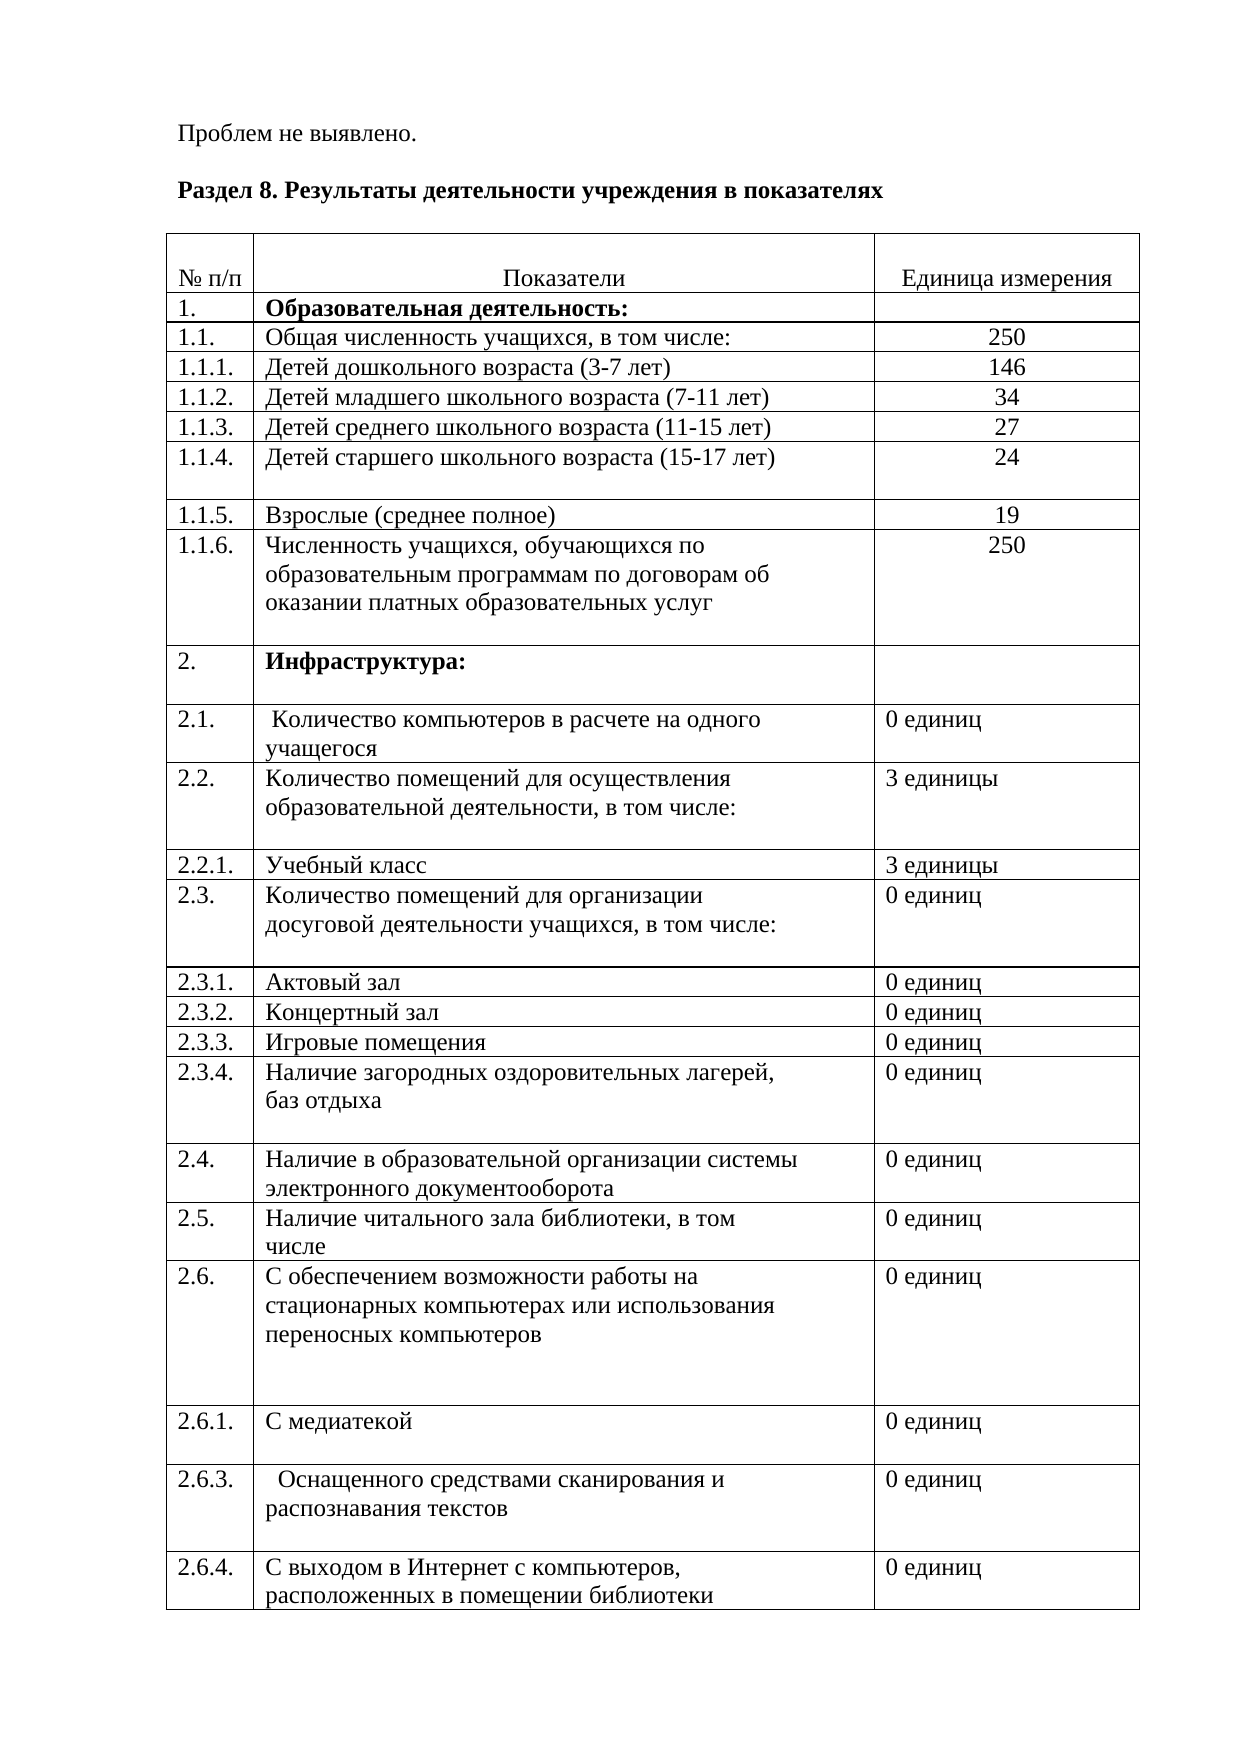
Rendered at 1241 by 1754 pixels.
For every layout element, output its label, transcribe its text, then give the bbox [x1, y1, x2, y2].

table_cell Оснащенного средствами сканирования и распознавания текстов [254, 1465, 874, 1551]
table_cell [254, 1552, 874, 1609]
table_cell Общая численность учащихся, в том числе: [254, 323, 874, 351]
table_header № п/п [167, 234, 253, 292]
table_cell Количество помещений для организации досуговой деятельности учащихся, в том числе: [254, 880, 874, 966]
table_cell 1.1. [167, 323, 253, 351]
table_cell 1.1.2. [167, 382, 253, 411]
table_cell [875, 293, 1139, 321]
table_cell 2.6.3. [167, 1465, 253, 1551]
table_cell 1.1.3. [167, 412, 253, 441]
table_cell 27 [875, 412, 1139, 441]
table_cell 2.1. [167, 705, 253, 762]
table_cell 0 единиц [875, 997, 1139, 1026]
table_cell Количество помещений для осуществления образовательной деятельности, в том числе: [254, 763, 874, 849]
table_cell С обеспечением возможности работы на стационарных компьютерах или использования переносных компьютеров [254, 1261, 874, 1405]
table_cell 0 единиц [875, 705, 1139, 762]
text Раздел 8. Результаты деятельности учреждения в показателях [177, 176, 1152, 204]
table_cell 250 [875, 323, 1139, 351]
table_cell 250 [875, 530, 1139, 645]
table_cell Наличие читального зала библиотеки, в том числе [254, 1203, 874, 1260]
table_cell 2.6.1. [167, 1406, 253, 1463]
table_cell [875, 646, 1139, 703]
table_cell Детей среднего школьного возраста (11-15 лет) [254, 412, 874, 441]
table_cell Игровые помещения [254, 1027, 874, 1056]
table_cell 2.3.3. [167, 1027, 253, 1056]
table_cell 2.2.1. [167, 850, 253, 879]
table_cell Численность учащихся, обучающихся по образовательным программам по договорам об оказании платных образовательных услуг [254, 530, 874, 645]
table_cell 0 единиц [875, 1144, 1139, 1202]
table_cell 19 [875, 500, 1139, 529]
table_cell 0 единиц [875, 1406, 1139, 1463]
table_cell 2.3.1. [167, 968, 253, 996]
table_cell Инфраструктура: [254, 646, 874, 703]
table_cell 0 единиц [875, 968, 1139, 996]
table_cell Наличие загородных оздоровительных лагерей, баз отдыха [254, 1057, 874, 1143]
table_cell 2.6. [167, 1261, 253, 1405]
table_cell 0 единиц [875, 880, 1139, 966]
table_cell 1.1.1. [167, 352, 253, 381]
table_cell 34 [875, 382, 1139, 411]
table_cell 3 единицы [875, 763, 1139, 849]
table_cell 3 единицы [875, 850, 1139, 879]
table_cell 1. [167, 293, 253, 321]
table_cell 0 единиц [875, 1552, 1139, 1609]
table_cell 146 [875, 352, 1139, 381]
table_cell 2.3. [167, 880, 253, 966]
table_header Показатели [254, 234, 874, 292]
table_cell 2.3.2. [167, 997, 253, 1026]
table_cell Актовый зал [254, 968, 874, 996]
table_cell 2.6.4. [167, 1552, 253, 1609]
table_cell Учебный класс [254, 850, 874, 879]
table_cell 0 единиц [875, 1203, 1139, 1260]
table_cell Образовательная деятельность: [254, 293, 874, 321]
table_cell Детей дошкольного возраста (3-7 лет) [254, 352, 874, 381]
text Проблем не выявлено. [177, 118, 1152, 147]
table_cell 24 [875, 442, 1139, 499]
table_cell 0 единиц [875, 1261, 1139, 1405]
table_cell 0 единиц [875, 1465, 1139, 1551]
table_cell С медиатекой [254, 1406, 874, 1463]
table_header Единица измерения [875, 234, 1139, 292]
table_cell 1.1.6. [167, 530, 253, 645]
table_cell 2.2. [167, 763, 253, 849]
table_cell 2.3.4. [167, 1057, 253, 1143]
table_cell Количество компьютеров в расчете на одного учащегося [254, 705, 874, 762]
table_cell 2.4. [167, 1144, 253, 1202]
table_cell 1.1.4. [167, 442, 253, 499]
table_cell Концертный зал [254, 997, 874, 1026]
table_cell Детей младшего школьного возраста (7-11 лет) [254, 382, 874, 411]
table_cell 2. [167, 646, 253, 703]
table_cell Детей старшего школьного возраста (15-17 лет) [254, 442, 874, 499]
table_cell Взрослые (среднее полное) [254, 500, 874, 529]
table_cell 0 единиц [875, 1057, 1139, 1143]
table_cell Наличие в образовательной организации системы электронного документооборота [254, 1144, 874, 1202]
table_cell 1.1.5. [167, 500, 253, 529]
table_cell 2.5. [167, 1203, 253, 1260]
table_cell 0 единиц [875, 1027, 1139, 1056]
